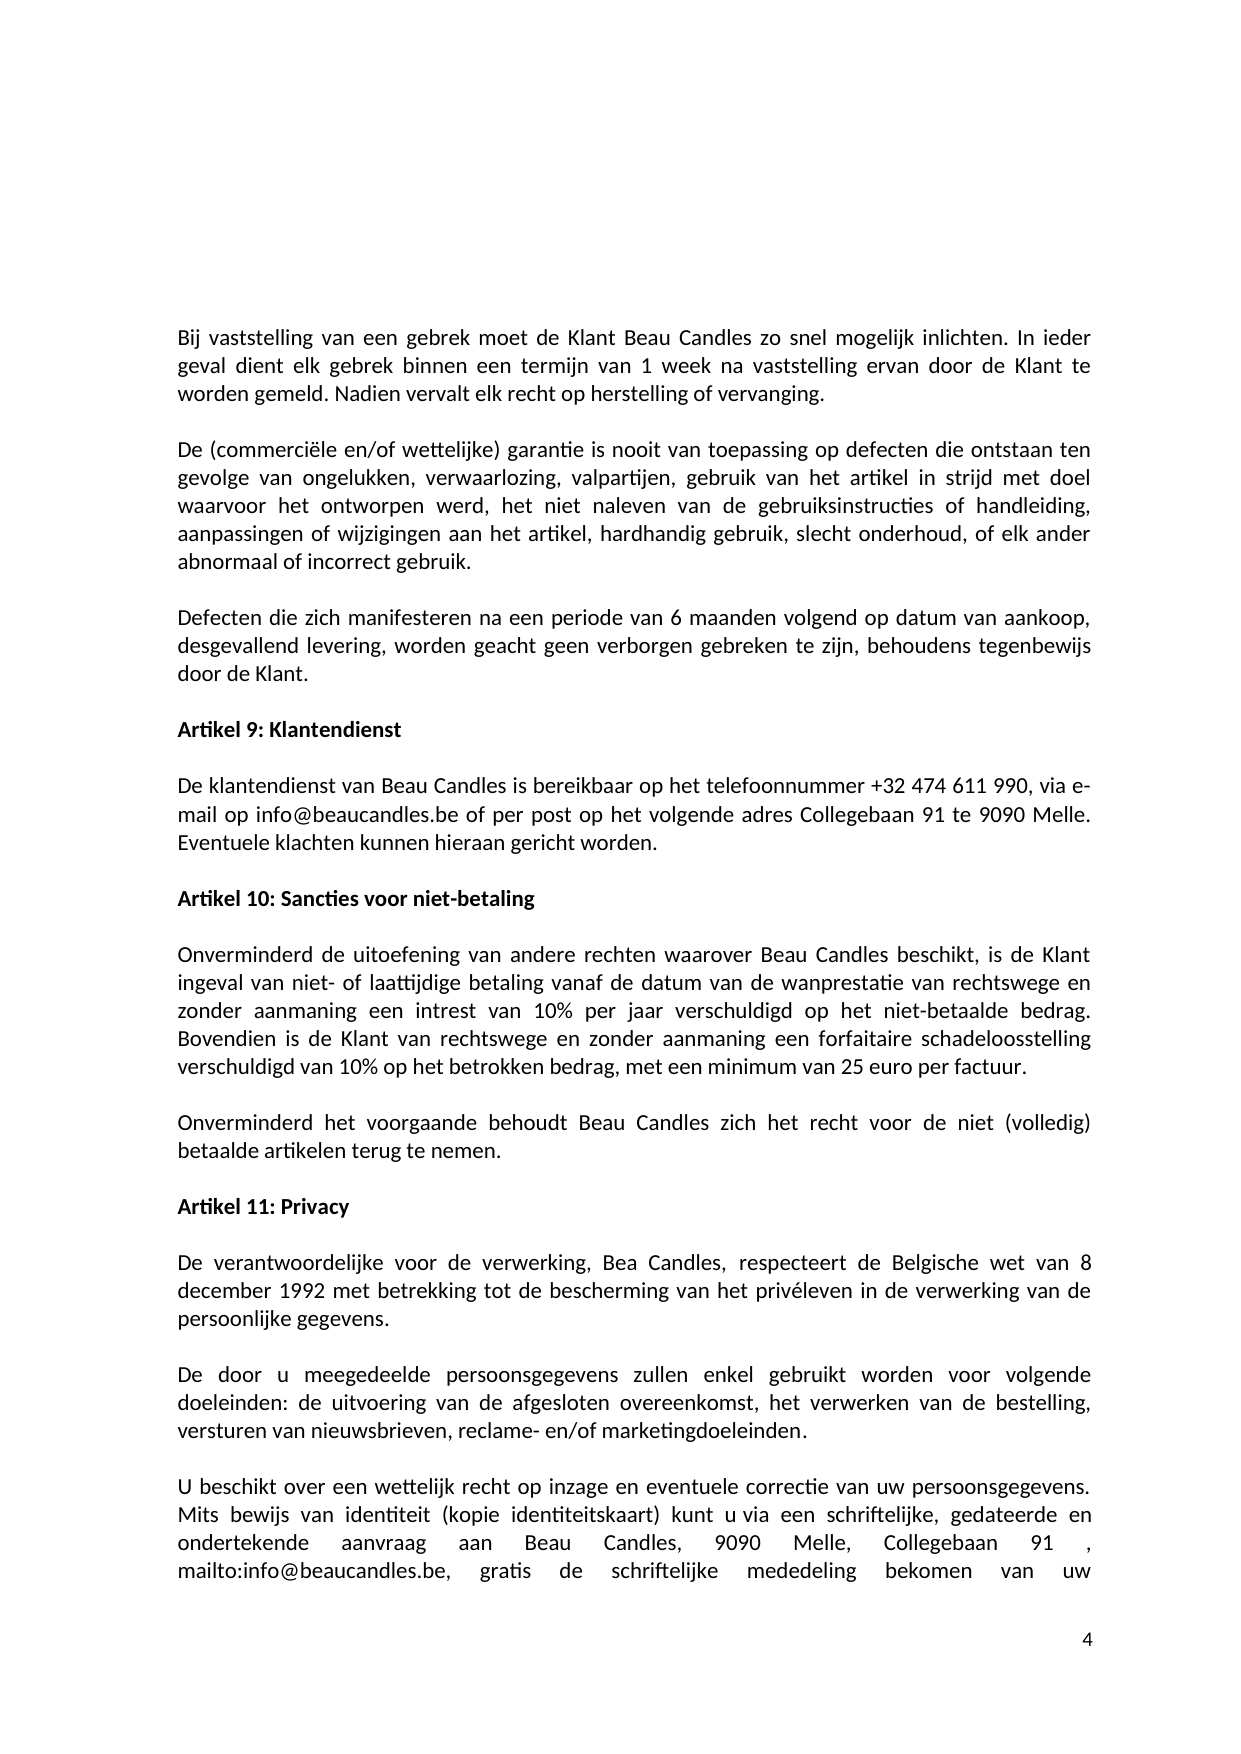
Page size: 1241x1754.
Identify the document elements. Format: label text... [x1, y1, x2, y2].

text Onverminderd de uitoefening van andere rechten waarover Beau Candles beschikt, is de Klant ingeval van niet- of laattijdige betaling vanaf de datum van de wanprestatie van rechtswege en zonder aanmaning een intrest van 10% per jaar verschuldigd op het niet-betaalde bedrag. Bovendien is de Klant van rechtswege en zonder aanmaning een forfaitaire schadeloosstelling verschuldigd van 10% op het betrokken bedrag, met een minimum van 25 euro per factuur. [177, 912, 1092, 1080]
text Artikel 10: Sancties voor niet-betaling [177, 884, 1092, 912]
text Onverminderd het voorgaande behoudt Beau Candles zich het recht voor de niet (volledig) betaalde artikelen terug te nemen. [177, 1080, 1092, 1164]
text Defecten die zich manifesteren na een periode van 6 maanden volgend op datum van aankoop, desgevallend levering, worden geacht geen verborgen gebreken te zijn, behoudens tegenbewijs door de Klant. [177, 576, 1092, 688]
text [177, 1472, 1092, 1584]
text Artikel 9: Klantendienst [177, 716, 1092, 744]
text Bij vaststelling van een gebrek moet de Klant Beau Candles zo snel mogelijk inlichten. In ieder geval dient elk gebrek binnen een termijn van 1 week na vaststelling ervan door de Klant te worden gemeld. Nadien vervalt elk recht op herstelling of vervanging. [177, 295, 1092, 407]
text De door u meegedeelde persoonsgegevens zullen enkel gebruikt worden voor volgende doeleinden: de uitvoering van de afgesloten overeenkomst, het verwerken van de bestelling, versturen van nieuwsbrieven, reclame- en/of marketingdoeleinden. [177, 1360, 1092, 1444]
text De (commerciële en/of wettelijke) garantie is nooit van toepassing op defecten die ontstaan ten gevolge van ongelukken, verwaarlozing, valpartijen, gebruik van het artikel in strijd met doel waarvoor het ontworpen werd, het niet naleven van de gebruiksinstructies of handleiding, aanpassingen of wijzigingen aan het artikel, hardhandig gebruik, slecht onderhoud, of elk ander abnormaal of incorrect gebruik. [177, 435, 1092, 576]
text De klantendienst van Beau Candles is bereikbaar op het telefoonnummer +32 474 611 990, via e-mail op info@beaucandles.be of per post op het volgende adres Collegebaan 91 te 9090 Melle. Eventuele klachten kunnen hieraan gericht worden. [177, 744, 1092, 856]
text Artikel 11: Privacy [177, 1192, 1092, 1220]
text De verantwoordelijke voor de verwerking, Bea Candles, respecteert de Belgische wet van 8 december 1992 met betrekking tot de bescherming van het privéleven in de verwerking van de persoonlijke gegevens. [177, 1248, 1092, 1332]
